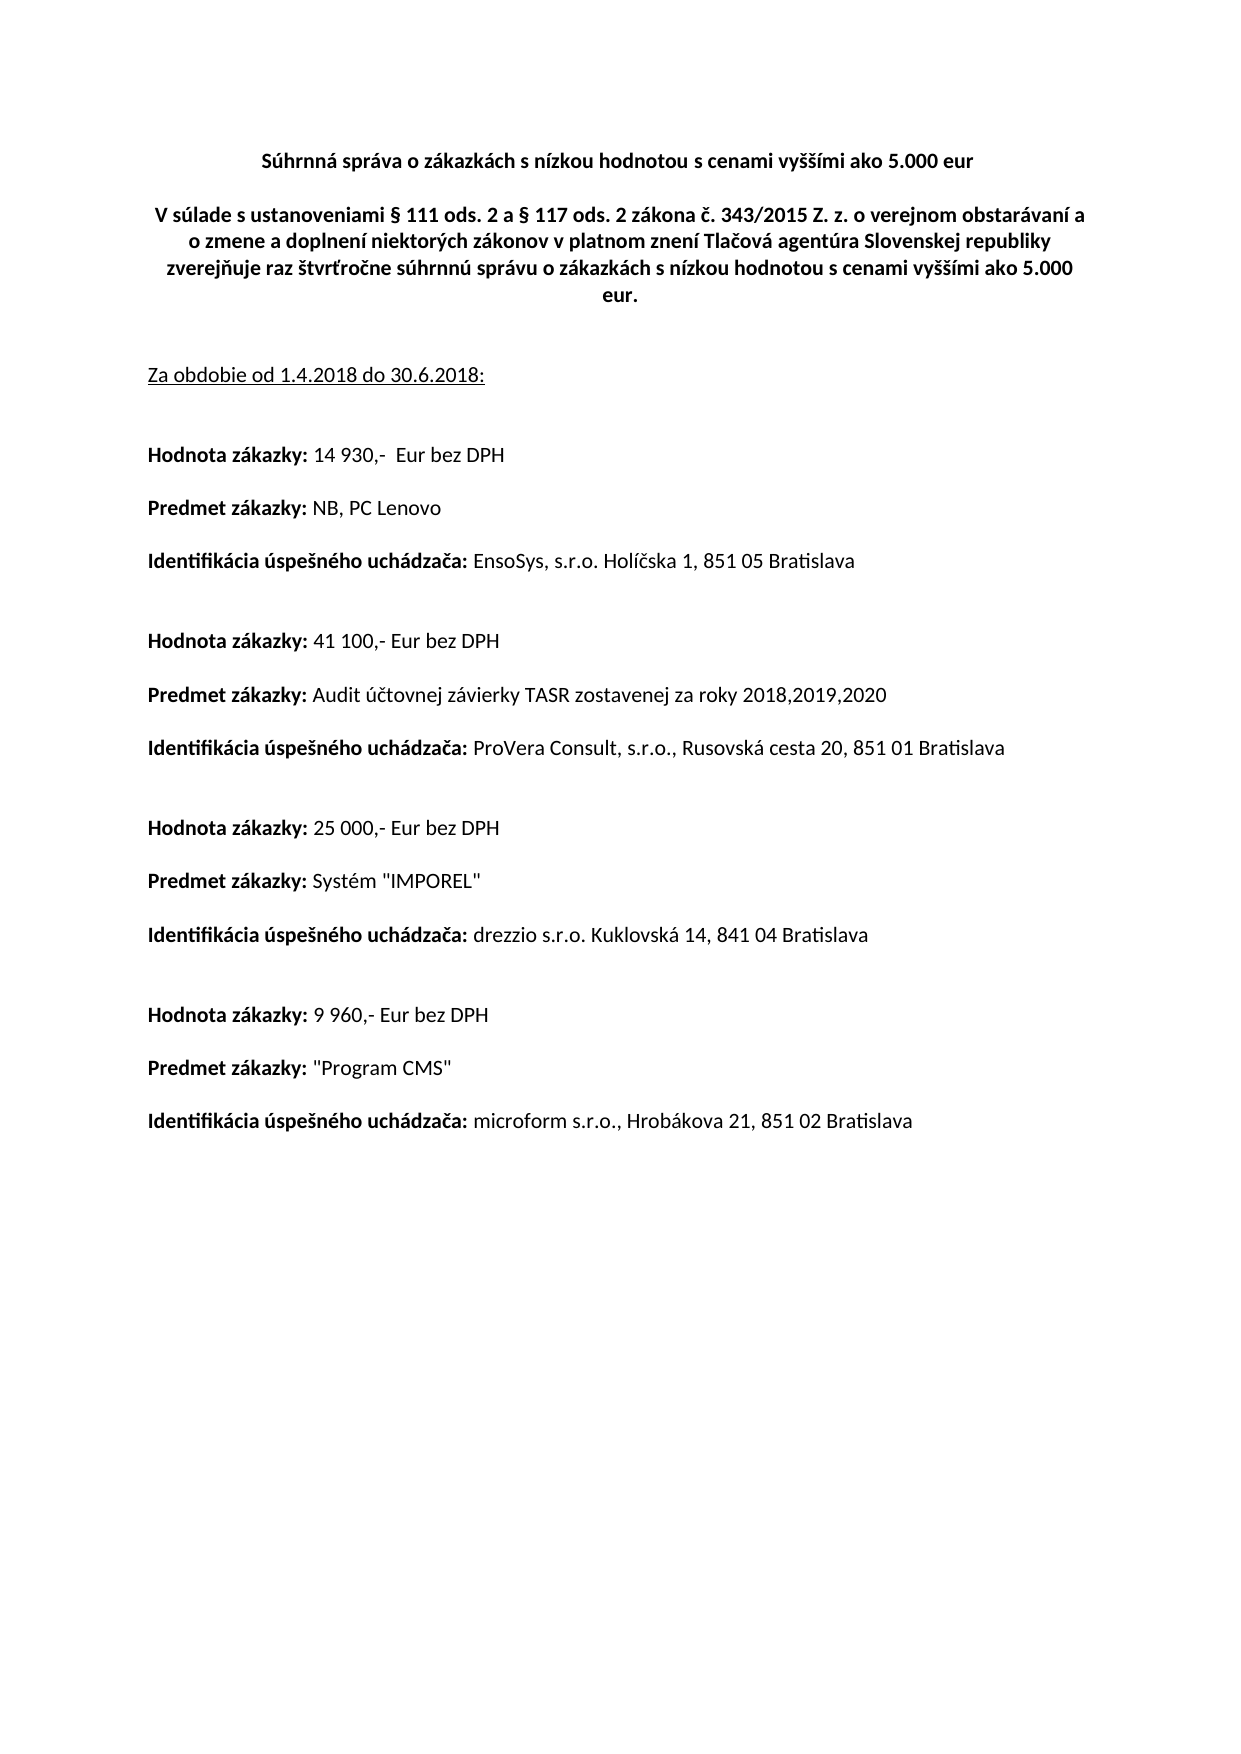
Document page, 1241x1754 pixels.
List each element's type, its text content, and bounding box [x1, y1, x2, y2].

text Identifikácia úspešného uchádzača: drezzio s.r.o. Kuklovská 14, 841 04 Bratislava [148, 921, 1093, 948]
text Hodnota zákazky: 14 930,- Eur bez DPH [148, 441, 1093, 468]
text Predmet zákazky: Systém "IMPOREL" [148, 868, 1093, 894]
text Predmet zákazky: NB, PC Lenovo [148, 494, 1093, 521]
text Súhrnná správa o zákazkách s nízkou hodnotou s cenami vyššími ako 5.000 eur V súlade s ustanoveniami § 111 ods. 2 a § 117 ods. 2 zákona č. 343/2015 Z. z. o verejnom obstarávaní a o zmene a doplnení niektorých zákonov v platnom znení Tlačová agentúra Slovenskej republiky zverejňuje raz štvrťročne súhrnnú správu o zákazkách s nízkou hodnotou s cenami vyššími ako 5.000 eur. [148, 148, 1093, 308]
text Hodnota zákazky: 9 960,- Eur bez DPH [148, 1001, 1093, 1028]
text Hodnota zákazky: 41 100,- Eur bez DPH [148, 628, 1093, 654]
text Predmet zákazky: "Program CMS" [148, 1054, 1093, 1081]
text Za obdobie od 1.4.2018 do 30.6.2018: [148, 361, 1093, 388]
text Identifikácia úspešného uchádzača: EnsoSys, s.r.o. Holíčska 1, 851 05 Bratislava [148, 548, 1093, 574]
text Identifikácia úspešného uchádzača: ProVera Consult, s.r.o., Rusovská cesta 20, 851 01 Bratislava [148, 734, 1093, 761]
text Identifikácia úspešného uchádzača: microform s.r.o., Hrobákova 21, 851 02 Bratislava [148, 1108, 1093, 1134]
text Hodnota zákazky: 25 000,- Eur bez DPH [148, 814, 1093, 841]
text Predmet zákazky: Audit účtovnej závierky TASR zostavenej za roky 2018,2019,2020 [148, 681, 1093, 708]
